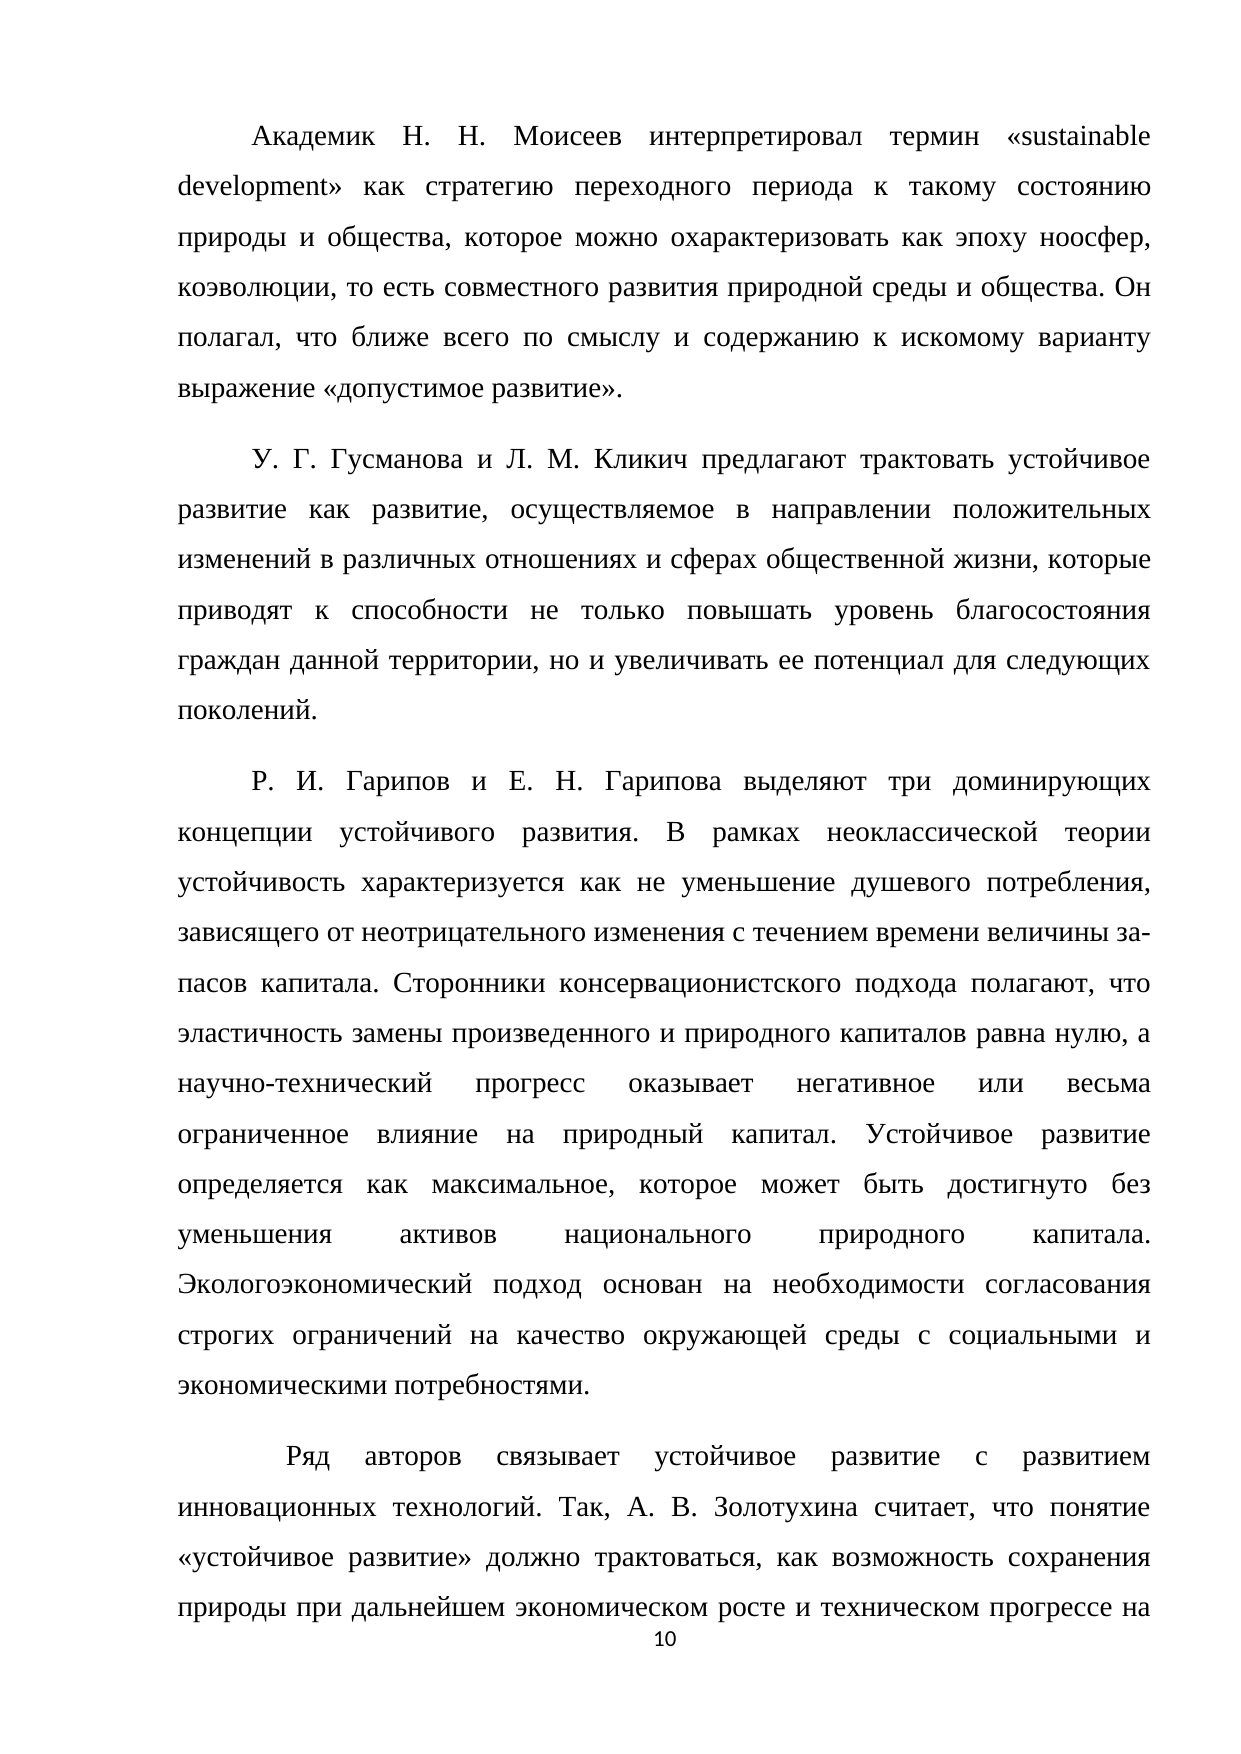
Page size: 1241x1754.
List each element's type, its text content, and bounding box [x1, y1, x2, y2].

text Академик Н. Н. Моисеев интерпретировал термин «sustainable development» как стратегию переходного периода к такому состоянию природы и общества, которое можно охарактеризовать как эпоху ноосфер, коэволюции, то есть совместного развития природной среды и общества. Он полагал, что ближе всего по смыслу и содержанию к искомому варианту выражение «допустимое развитие». [177, 118, 1152, 403]
text Р. И. Гарипов и Е. Н. Гарипова выделяют три доминирующих концепции устойчивого развития. В рамках неоклассической теории устойчивость характеризуется как не уменьшение душевого потребления, зависящего от неотрицательного изменения с течением времени величины за- пасов капитала. Сторонники консервационистского подхода полагают, что эластичность замены произведенного и природного капиталов равна нулю, а научно-технический прогресс оказывает негативное или весьма ограниченное влияние на природный капитал. Устойчивое развитие определяется как максимальное, которое может быть достигнуто без уменьшения активов национального природного капитала. Экологоэкономический подход основан на необходимости согласования строгих ограничений на качество окружающей среды с социальными и экономическими потребностями. [177, 763, 1152, 1401]
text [177, 1438, 1152, 1623]
text У. Г. Гусманова и Л. М. Кликич предлагают трактовать устойчивое развитие как развитие, осуществляемое в направлении положительных изменений в различных отношениях и сферах общественной жизни, которые приводят к способности не только повышать уровень благосостояния граждан данной территории, но и увеличивать ее потенциал для следующих поколений. [177, 441, 1152, 726]
